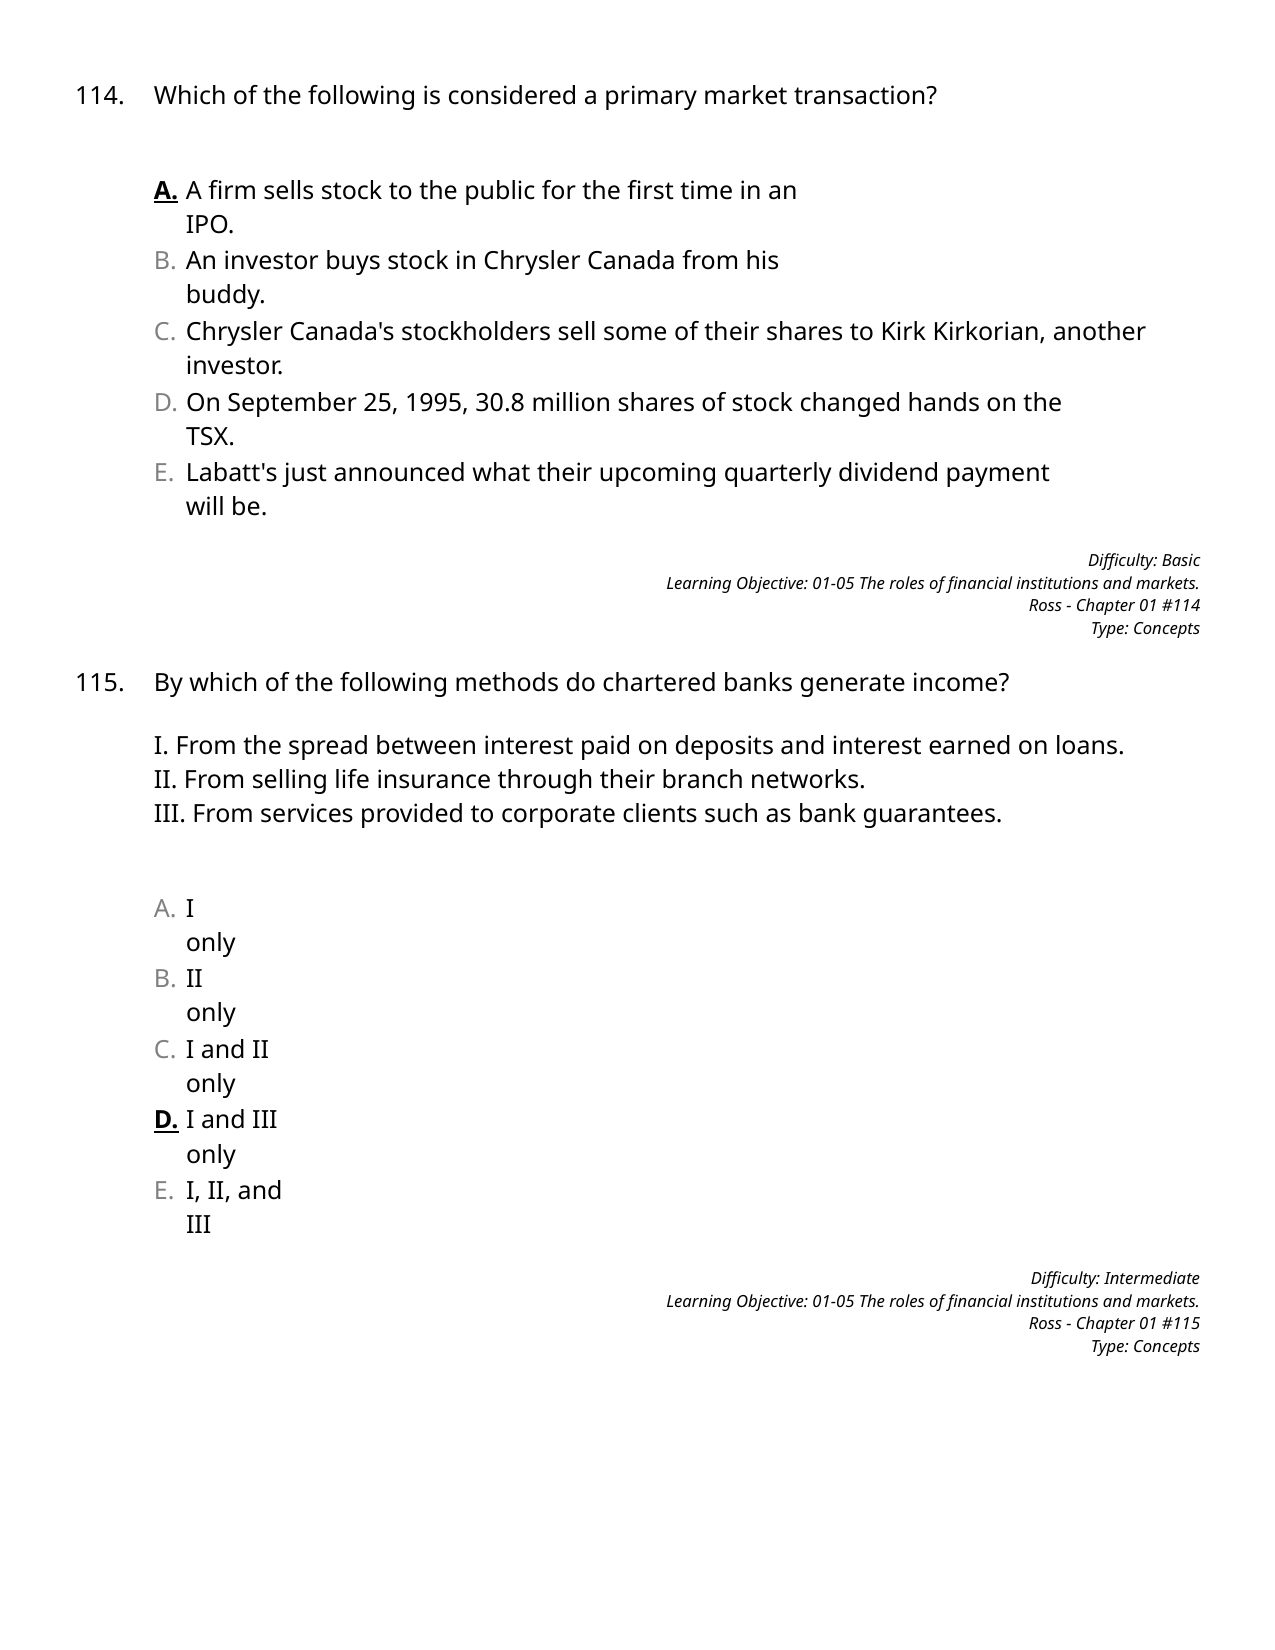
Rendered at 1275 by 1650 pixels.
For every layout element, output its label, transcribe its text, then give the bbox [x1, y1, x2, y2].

table_header 114. [75, 78, 154, 523]
table_header Difficulty: Intermediate Learning Objective: 01-05 The roles of financial institutions and markets. Ross - Chapter 01 #115 Type: Concepts [75, 1267, 1200, 1380]
table_header 115. [75, 665, 154, 1241]
table_header Which of the following is considered a primary market transaction? [154, 78, 1200, 523]
table_header Difficulty: Basic Learning Objective: 01-05 The roles of financial institutions and markets. Ross - Chapter 01 #114 Type: Concepts [75, 549, 1200, 662]
table_header By which of the following methods do chartered banks generate income? I. From the spread between interest paid on deposits and interest earned on loans. II. From selling life insurance through their branch networks. III. From services provided to corporate clients such as bank guarantees. [154, 665, 1200, 1241]
